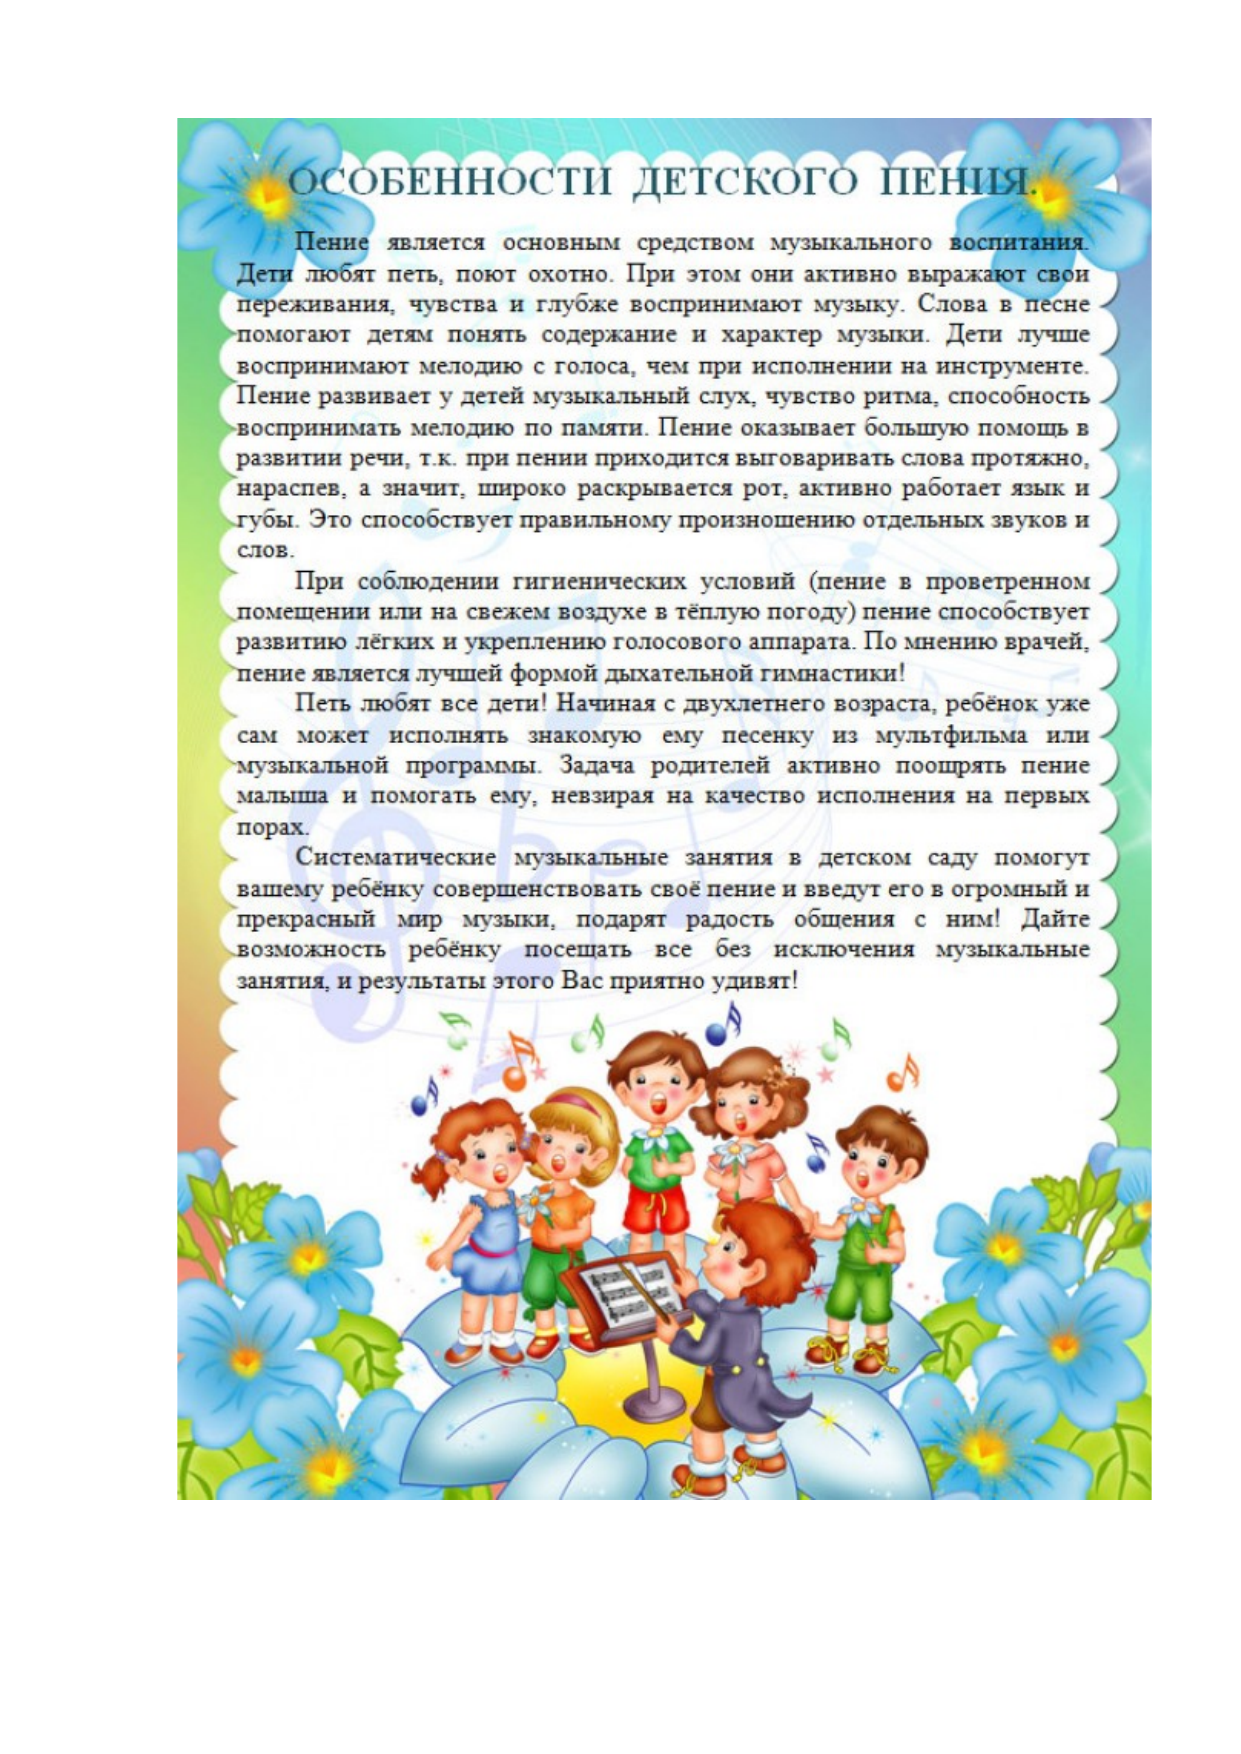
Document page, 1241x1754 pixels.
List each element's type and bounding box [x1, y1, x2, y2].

picture [177, 118, 1152, 1500]
